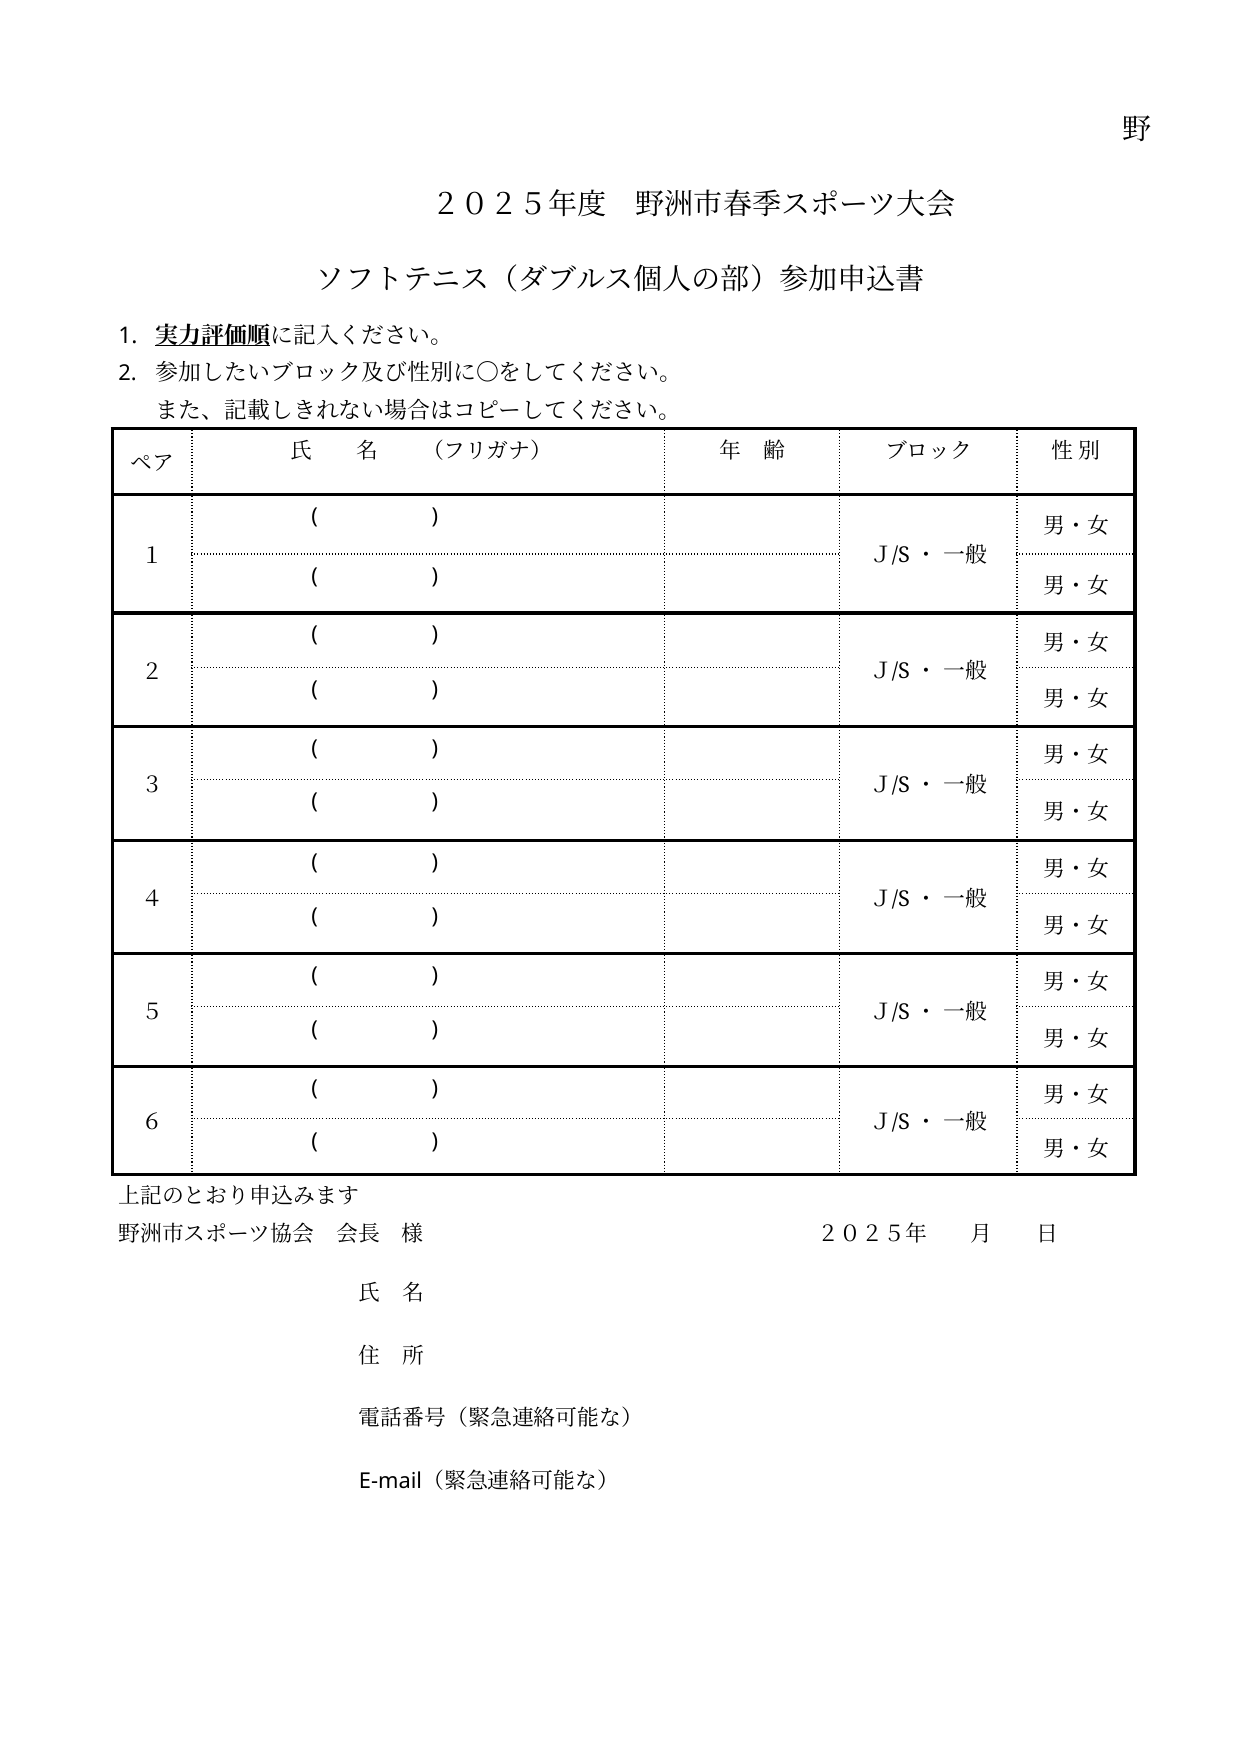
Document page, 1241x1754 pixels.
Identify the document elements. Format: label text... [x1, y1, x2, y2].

table_cell ２ [114, 615, 192, 725]
table_cell 男・女 [1017, 666, 1133, 725]
table_cell 男・女 [1017, 496, 1133, 553]
text 氏 名 [118, 1251, 1122, 1313]
table_cell ( ) [192, 615, 664, 666]
text E-mail（緊急連絡可能な） [140, 1438, 1122, 1501]
table_cell 男・女 [1017, 779, 1133, 839]
table_cell [665, 496, 840, 553]
table_cell ( ) [192, 666, 664, 725]
table_cell Ｊ/S ・ 一般 [840, 1068, 1017, 1173]
table_header 年 齢 [665, 430, 840, 493]
table_cell ( ) [192, 1118, 664, 1173]
table_cell [665, 842, 840, 893]
text 住 所 [118, 1313, 1122, 1376]
text 電話番号（緊急連絡可能な） [118, 1376, 1122, 1438]
table_cell ５ [114, 955, 192, 1065]
list 参加したいブロック及び性別に〇をしてください。 [118, 352, 1035, 389]
table_cell Ｊ/S ・ 一般 [840, 728, 1017, 839]
table_cell Ｊ/S ・ 一般 [840, 615, 1017, 725]
table_cell ( ) [192, 955, 664, 1006]
table_cell 男・女 [1017, 553, 1133, 611]
table_cell ６ [114, 1068, 192, 1173]
table_cell ( ) [192, 842, 664, 893]
table_cell ３ [114, 728, 192, 839]
table_cell ( ) [192, 553, 664, 611]
table_cell [665, 779, 840, 839]
table_cell ( ) [192, 779, 664, 839]
text 野洲市スポーツ協会 会長 様 ２０２５年 月 日 [118, 1213, 1122, 1251]
text また、記載しきれない場合はコピーしてください。 [155, 389, 1035, 427]
table_cell [665, 893, 840, 952]
table_cell １ [114, 496, 192, 611]
table_cell [665, 553, 840, 611]
text 上記のとおり申込みます [118, 1176, 1122, 1213]
table_cell 男・女 [1017, 842, 1133, 893]
table_cell Ｊ/S ・ 一般 [840, 842, 1017, 952]
table_cell [665, 1118, 840, 1173]
table_cell [665, 1006, 840, 1065]
table_cell ( ) [192, 893, 664, 952]
table_header ブロック [840, 430, 1017, 493]
table_cell [665, 955, 840, 1006]
table_cell Ｊ/S ・ 一般 [840, 496, 1017, 611]
table_cell [665, 666, 840, 725]
table_header ペア [114, 430, 192, 493]
text 野 ２０２５年度 野洲市春季スポーツ大会 ソフトテニス（ダブルス個人の部）参加申込書 [118, 89, 1122, 314]
table_header 性 別 [1017, 430, 1133, 493]
table_cell Ｊ/S ・ 一般 [840, 955, 1017, 1065]
table_cell ( ) [192, 728, 664, 778]
table_cell 男・女 [1017, 1118, 1133, 1173]
table_cell ( ) [192, 1006, 664, 1065]
table_header 氏 名 （フリガナ） [192, 430, 664, 493]
table_cell 男・女 [1017, 1068, 1133, 1118]
table_cell [665, 728, 840, 778]
table_cell 男・女 [1017, 1006, 1133, 1065]
table_cell [665, 1068, 840, 1118]
table_cell 男・女 [1017, 615, 1133, 666]
table_cell 男・女 [1017, 728, 1133, 778]
table_cell 男・女 [1017, 893, 1133, 952]
table_cell ４ [114, 842, 192, 952]
list 実力評価順に記入ください。 [118, 314, 1035, 352]
table_cell ( ) [192, 496, 664, 553]
table_cell ( ) [192, 1068, 664, 1118]
table_cell [665, 615, 840, 666]
table_cell 男・女 [1017, 955, 1133, 1006]
